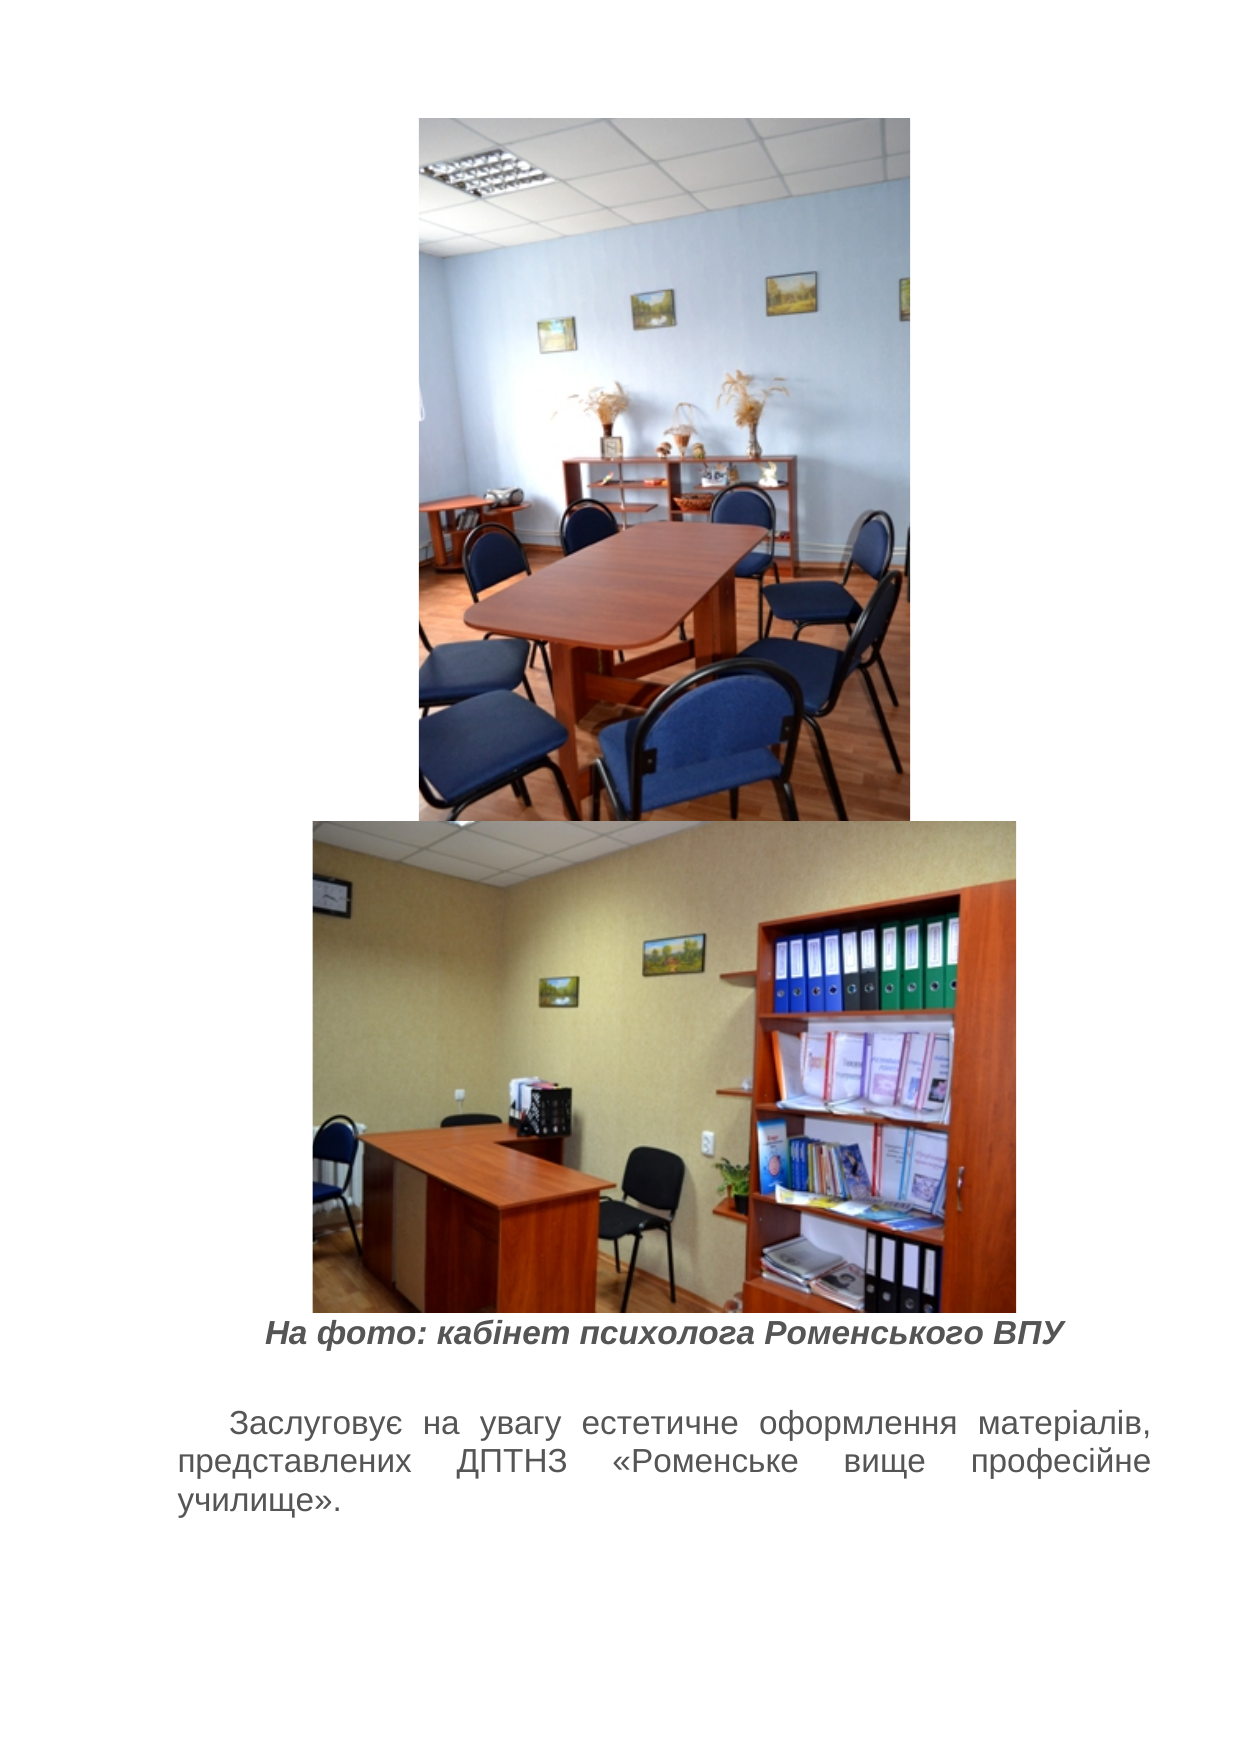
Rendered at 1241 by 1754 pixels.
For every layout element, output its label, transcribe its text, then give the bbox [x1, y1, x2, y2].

text На фото: кабінет психолога Роменського ВПУ [177, 1313, 1152, 1351]
picture [312, 118, 1017, 1313]
text Заслуговує на увагу естетичне оформлення матеріалів, представлених ДПТНЗ «Роменське вище професійне училище». [177, 1403, 1152, 1518]
